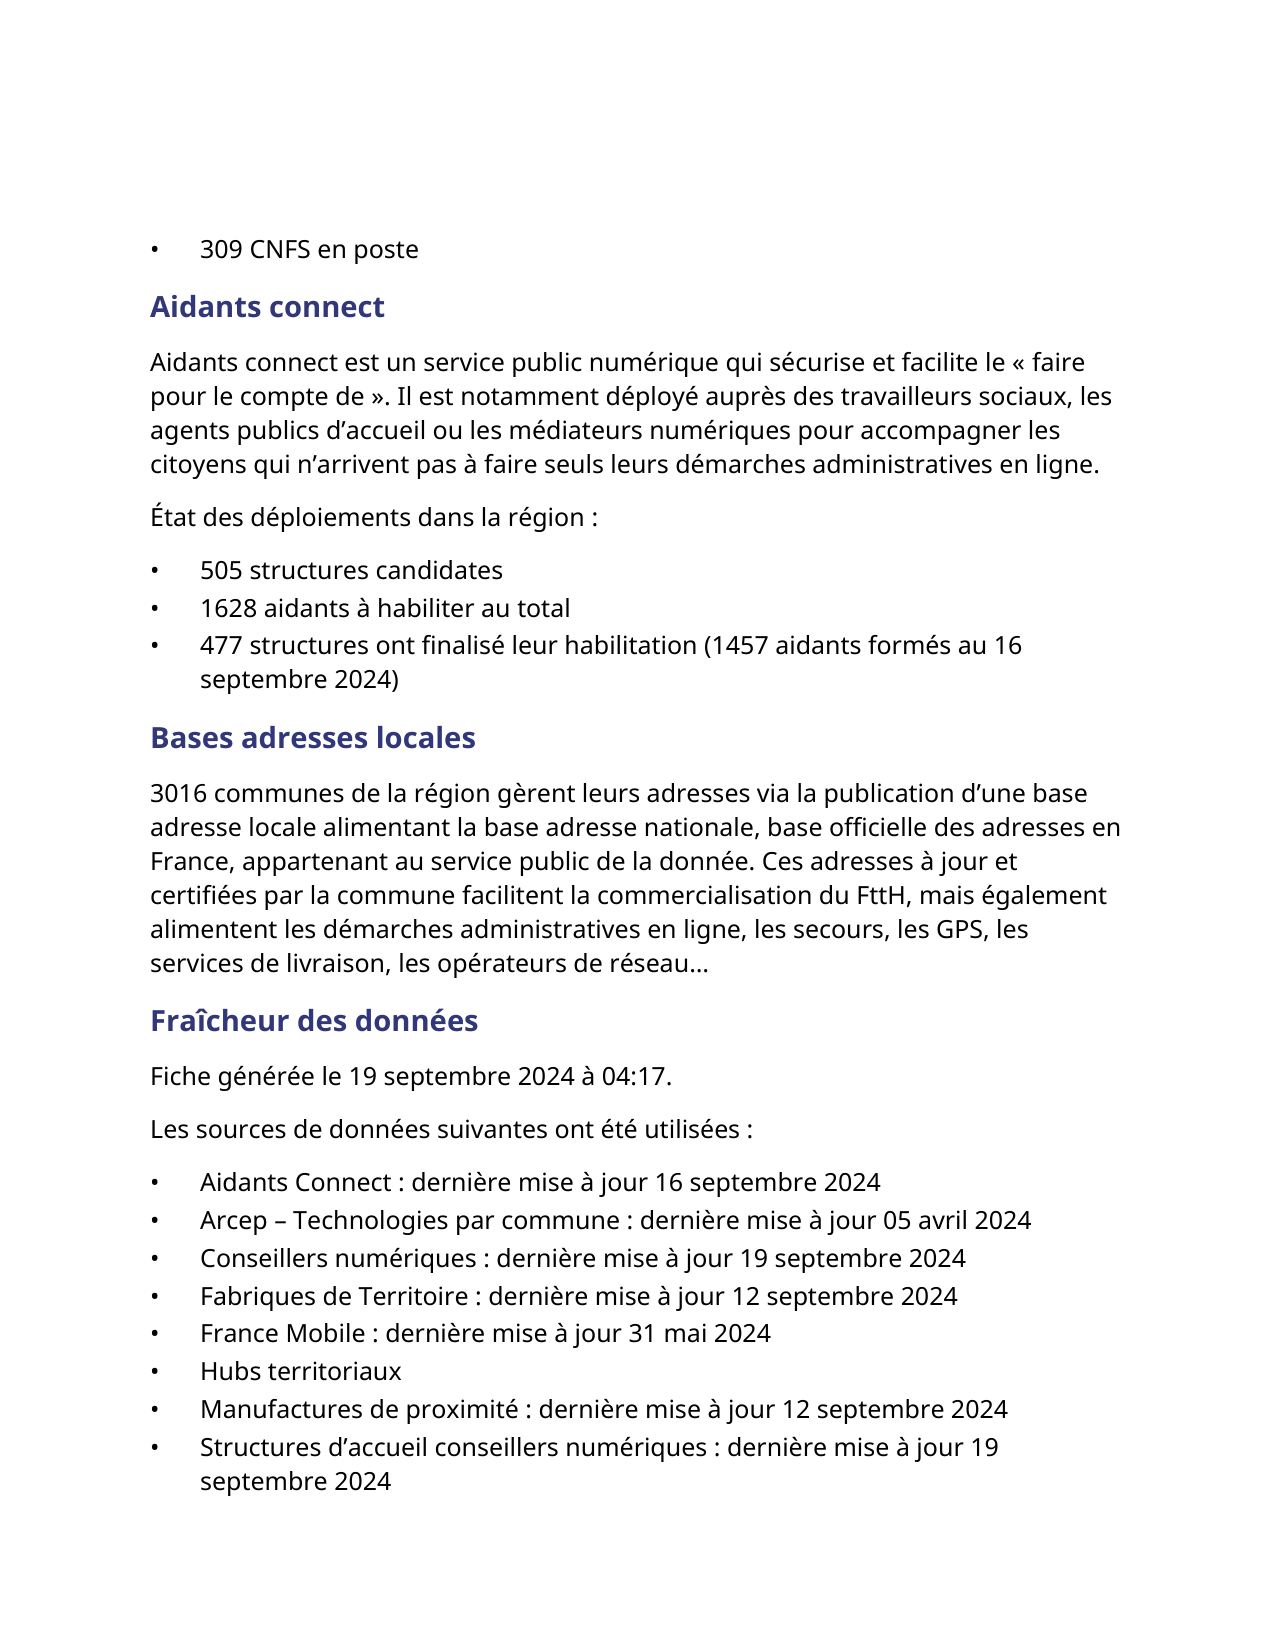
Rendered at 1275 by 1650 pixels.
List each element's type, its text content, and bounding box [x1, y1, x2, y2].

text Fiche générée le 19 septembre 2024 à 04:17. [150, 1059, 1125, 1093]
list 505 structures candidates [150, 552, 1125, 586]
list 1628 aidants à habiliter au total [150, 590, 1125, 624]
list 309 CNFS en poste [150, 231, 1125, 265]
subtitle Fraîcheur des données [150, 1001, 1125, 1040]
list France Mobile : dernière mise à jour 31 mai 2024 [150, 1316, 1125, 1350]
text État des déploiements dans la région : [150, 499, 1125, 534]
list Fabriques de Territoire : dernière mise à jour 12 septembre 2024 [150, 1278, 1125, 1312]
list Conseillers numériques : dernière mise à jour 19 septembre 2024 [150, 1240, 1125, 1274]
subtitle Aidants connect [150, 286, 1125, 326]
list Structures d’accueil conseillers numériques : dernière mise à jour 19 septembre 2024 [150, 1429, 1125, 1497]
list 477 structures ont finalisé leur habilitation (1457 aidants formés au 16 septembre 2024) [150, 628, 1125, 696]
list Manufactures de proximité : dernière mise à jour 12 septembre 2024 [150, 1392, 1125, 1426]
list Hubs territoriaux [150, 1354, 1125, 1388]
list Aidants Connect : dernière mise à jour 16 septembre 2024 [150, 1165, 1125, 1199]
text Les sources de données suivantes ont été utilisées : [150, 1112, 1125, 1146]
list Arcep – Technologies par commune : dernière mise à jour 05 avril 2024 [150, 1202, 1125, 1237]
text Aidants connect est un service public numérique qui sécurise et facilite le « faire pour le compte de ». Il est notamment déployé auprès des travailleurs sociaux, les agents publics d’accueil ou les médiateurs numériques pour accompagner les citoyens qui n’arrivent pas à faire seuls leurs démarches administratives en ligne. [150, 344, 1125, 481]
text 3016 communes de la région gèrent leurs adresses via la publication d’une base adresse locale alimentant la base adresse nationale, base officielle des adresses en France, appartenant au service public de la donnée. Ces adresses à jour et certifiées par la commune facilitent la commercialisation du FttH, mais également alimentent les démarches administratives en ligne, les secours, les GPS, les services de livraison, les opérateurs de réseau… [150, 775, 1125, 980]
subtitle Bases adresses locales [150, 717, 1125, 757]
